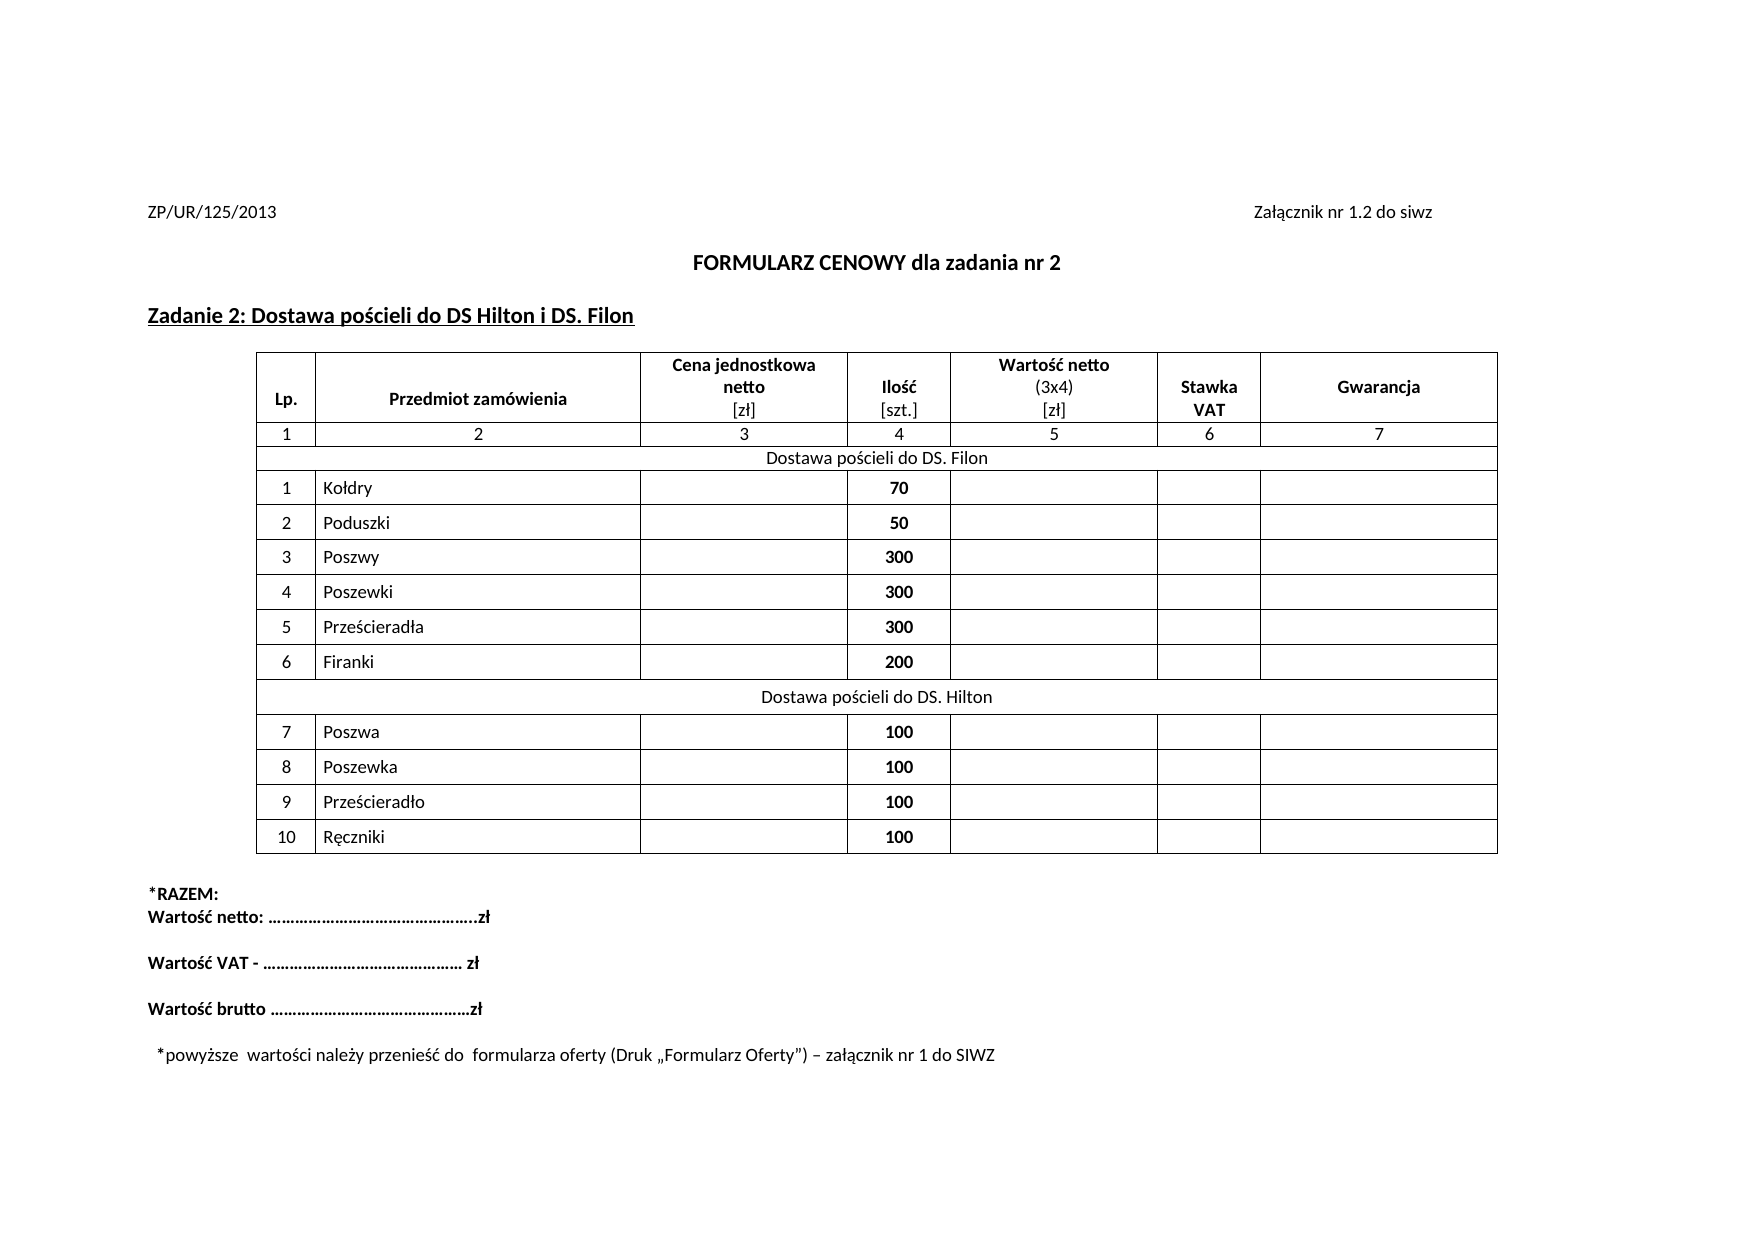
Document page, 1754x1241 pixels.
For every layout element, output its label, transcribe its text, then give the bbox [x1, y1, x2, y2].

table_cell [1261, 575, 1497, 609]
table_cell 5 [951, 423, 1157, 446]
text Zadanie 2: Dostawa pościeli do DS Hilton i DS. Filon [148, 301, 1606, 329]
table_cell Ręczniki [316, 820, 640, 853]
table_cell [641, 715, 847, 749]
table_cell 3 [257, 540, 315, 574]
table_header Lp. [257, 353, 315, 422]
text *RAZEM: [148, 882, 1606, 905]
table_cell [951, 575, 1157, 609]
table_cell [951, 785, 1157, 818]
table_header Ilość [szt.] [848, 353, 950, 422]
table_cell [641, 645, 847, 679]
table_cell 1 [257, 471, 315, 504]
table_cell [951, 540, 1157, 574]
table_cell 300 [848, 610, 950, 644]
table_cell [641, 785, 847, 818]
table_cell [641, 750, 847, 783]
table_header Gwarancja [1261, 353, 1497, 422]
table_cell [1158, 471, 1260, 504]
table_cell Prześcieradło [316, 785, 640, 818]
table_cell 2 [257, 505, 315, 539]
table_cell 4 [257, 575, 315, 609]
table_cell [951, 505, 1157, 539]
table_cell 3 [641, 423, 847, 446]
table_cell 200 [848, 645, 950, 679]
table_cell [641, 471, 847, 504]
table_cell [1158, 750, 1260, 783]
table_cell [1158, 575, 1260, 609]
table_cell [951, 715, 1157, 749]
table_cell 50 [848, 505, 950, 539]
table_cell [1158, 645, 1260, 679]
table_cell [951, 820, 1157, 853]
table_cell 300 [848, 540, 950, 574]
table_cell [1261, 505, 1497, 539]
table_cell [641, 505, 847, 539]
table_cell 100 [848, 750, 950, 783]
table_cell 9 [257, 785, 315, 818]
text Wartość brutto ………………………………………zł [148, 997, 1606, 1020]
text *powyższe wartości należy przenieść do formularza oferty (Druk „Formularz Oferty”) – załącznik nr 1 do SIWZ [148, 1043, 1606, 1066]
table_cell 6 [1158, 423, 1260, 446]
table_cell Firanki [316, 645, 640, 679]
table_cell [641, 610, 847, 644]
text FORMULARZ CENOWY dla zadania nr 2 [148, 248, 1606, 276]
text Wartość netto: ………………………………………..zł [148, 905, 1606, 928]
table_cell 2 [316, 423, 640, 446]
table_cell Poszwy [316, 540, 640, 574]
table_cell Poszewka [316, 750, 640, 783]
table_cell 10 [257, 820, 315, 853]
table_cell 7 [257, 715, 315, 749]
table_cell [1261, 785, 1497, 818]
table_cell [1261, 540, 1497, 574]
table_cell Dostawa pościeli do DS. Filon [257, 447, 1497, 469]
table_cell Poduszki [316, 505, 640, 539]
table_cell 7 [1261, 423, 1497, 446]
table_header Wartość netto (3x4) [zł] [951, 353, 1157, 422]
table_cell [951, 610, 1157, 644]
table_cell 8 [257, 750, 315, 783]
text Wartość VAT - ……………………………………… zł [148, 951, 1606, 974]
table_cell [1158, 785, 1260, 818]
table_cell [1261, 610, 1497, 644]
table_cell [1261, 715, 1497, 749]
table_cell 5 [257, 610, 315, 644]
table_cell [1158, 540, 1260, 574]
table_cell Prześcieradła [316, 610, 640, 644]
table_cell 70 [848, 471, 950, 504]
table_cell 4 [848, 423, 950, 446]
table_cell [1158, 820, 1260, 853]
table_cell [1261, 645, 1497, 679]
table_cell Kołdry [316, 471, 640, 504]
table_cell [1158, 715, 1260, 749]
table_header Stawka VAT [1158, 353, 1260, 422]
table_cell [1261, 471, 1497, 504]
table_header Cena jednostkowa netto [zł] [641, 353, 847, 422]
table_cell 100 [848, 785, 950, 818]
table_cell [1261, 750, 1497, 783]
table_cell [1158, 505, 1260, 539]
table_cell [641, 820, 847, 853]
table_cell Poszwa [316, 715, 640, 749]
table_cell 300 [848, 575, 950, 609]
table_cell [951, 471, 1157, 504]
table_cell Poszewki [316, 575, 640, 609]
table_cell [1261, 820, 1497, 853]
table_cell 100 [848, 820, 950, 853]
table_cell [641, 575, 847, 609]
table_cell [951, 750, 1157, 783]
table_cell 1 [257, 423, 315, 446]
table_cell [951, 645, 1157, 679]
table_cell [641, 540, 847, 574]
table_cell Dostawa pościeli do DS. Hilton [257, 680, 1497, 714]
table_header Przedmiot zamówienia [316, 353, 640, 422]
table_cell 6 [257, 645, 315, 679]
table_cell [1158, 610, 1260, 644]
table_cell 100 [848, 715, 950, 749]
text ZP/UR/125/2013 Załącznik nr 1.2 do siwz [148, 201, 1606, 223]
